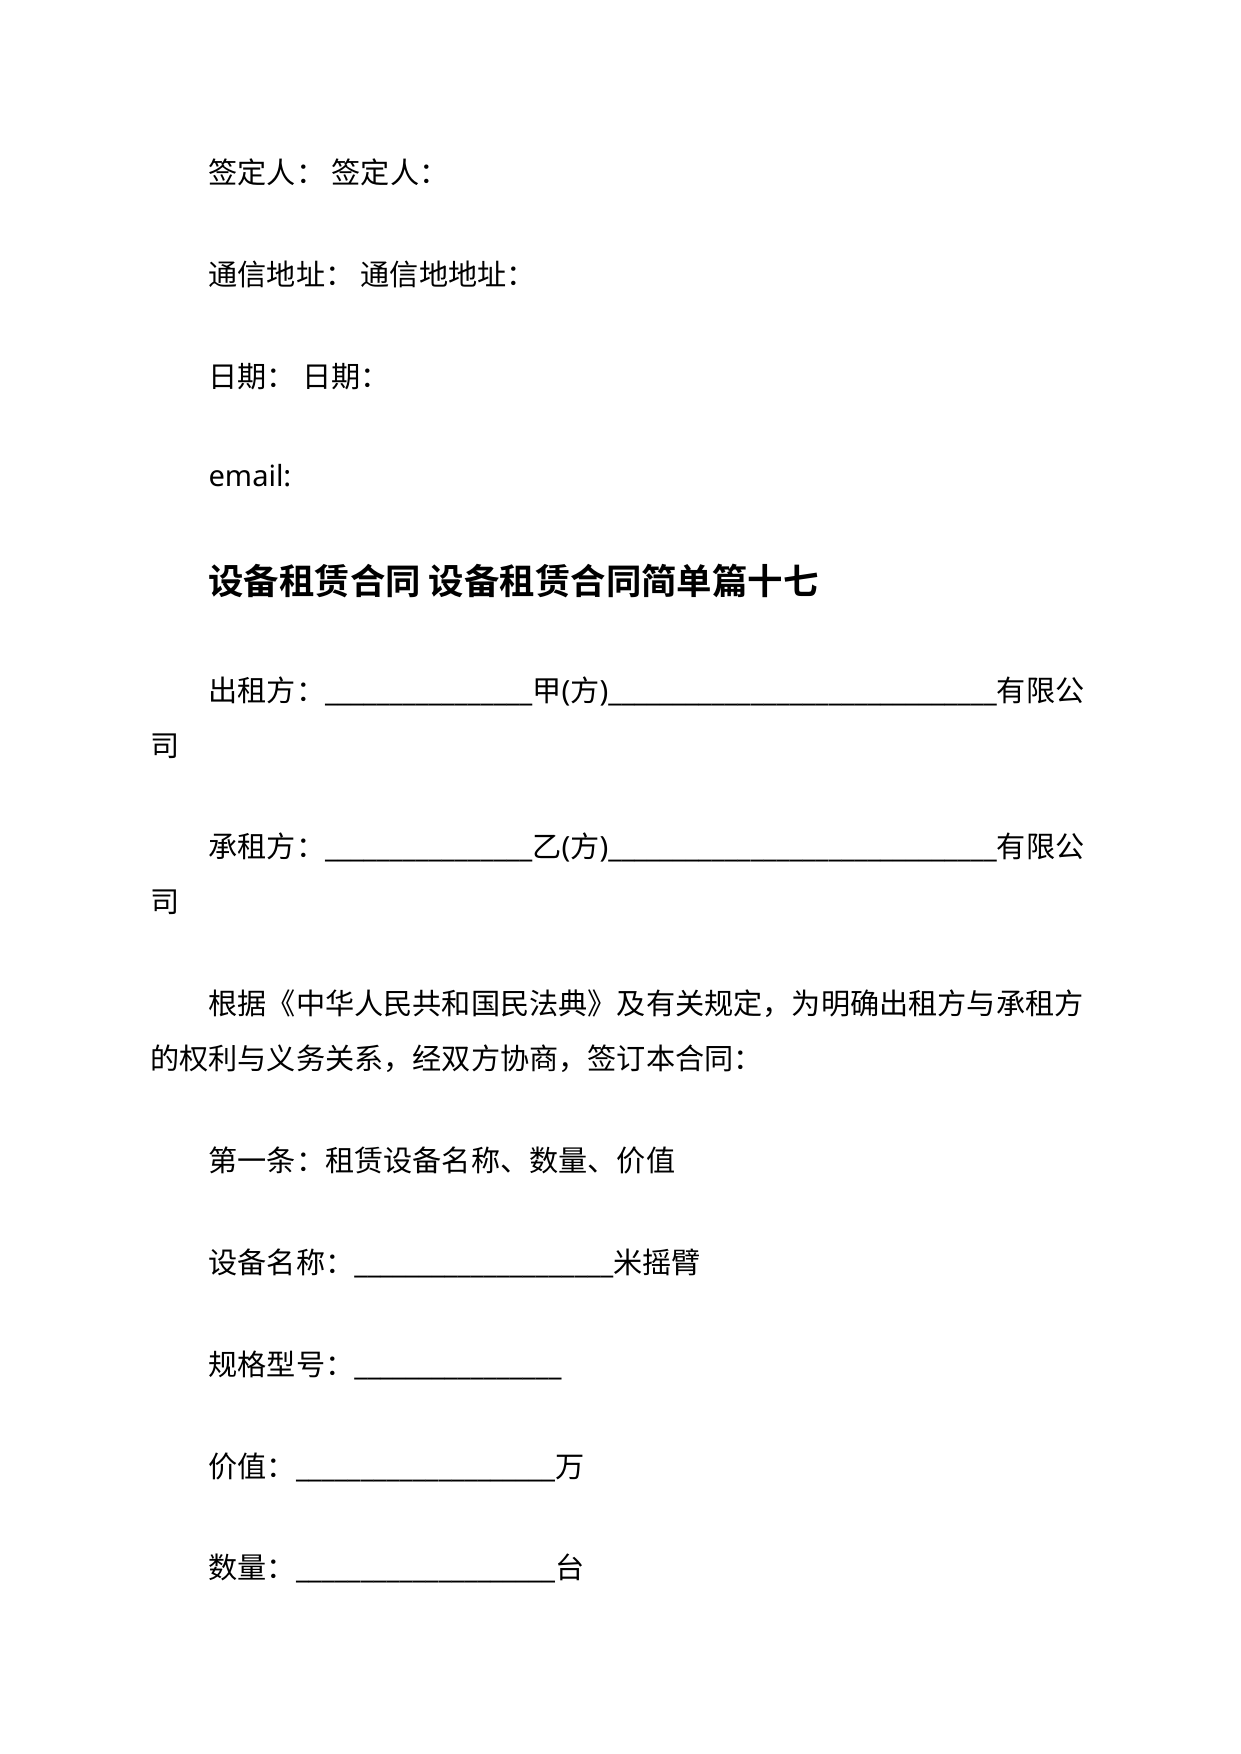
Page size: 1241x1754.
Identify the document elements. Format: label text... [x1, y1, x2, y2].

text 通信地址： 通信地地址： [150, 252, 1090, 294]
text 价值：____________________万 [150, 1443, 1090, 1486]
text 数量：____________________台 [150, 1545, 1090, 1587]
text 承租方：________________乙(方)______________________________有限公司 [150, 824, 1090, 921]
text 出租方：________________甲(方)______________________________有限公司 [150, 667, 1090, 764]
text 签定人： 签定人： [150, 150, 1090, 192]
text 第一条：租赁设备名称、数量、价值 [150, 1137, 1090, 1180]
text 设备租赁合同 设备租赁合同简单篇十七 [150, 554, 1090, 605]
text 根据《中华人民共和国民法典》及有关规定，为明确出租方与承租方的权利与义务关系，经双方协商，签订本合同： [150, 981, 1090, 1078]
text 设备名称：____________________米摇臂 [150, 1239, 1090, 1282]
text 日期： 日期： [150, 353, 1090, 396]
text email: [150, 455, 1090, 495]
text 规格型号：________________ [150, 1341, 1090, 1383]
